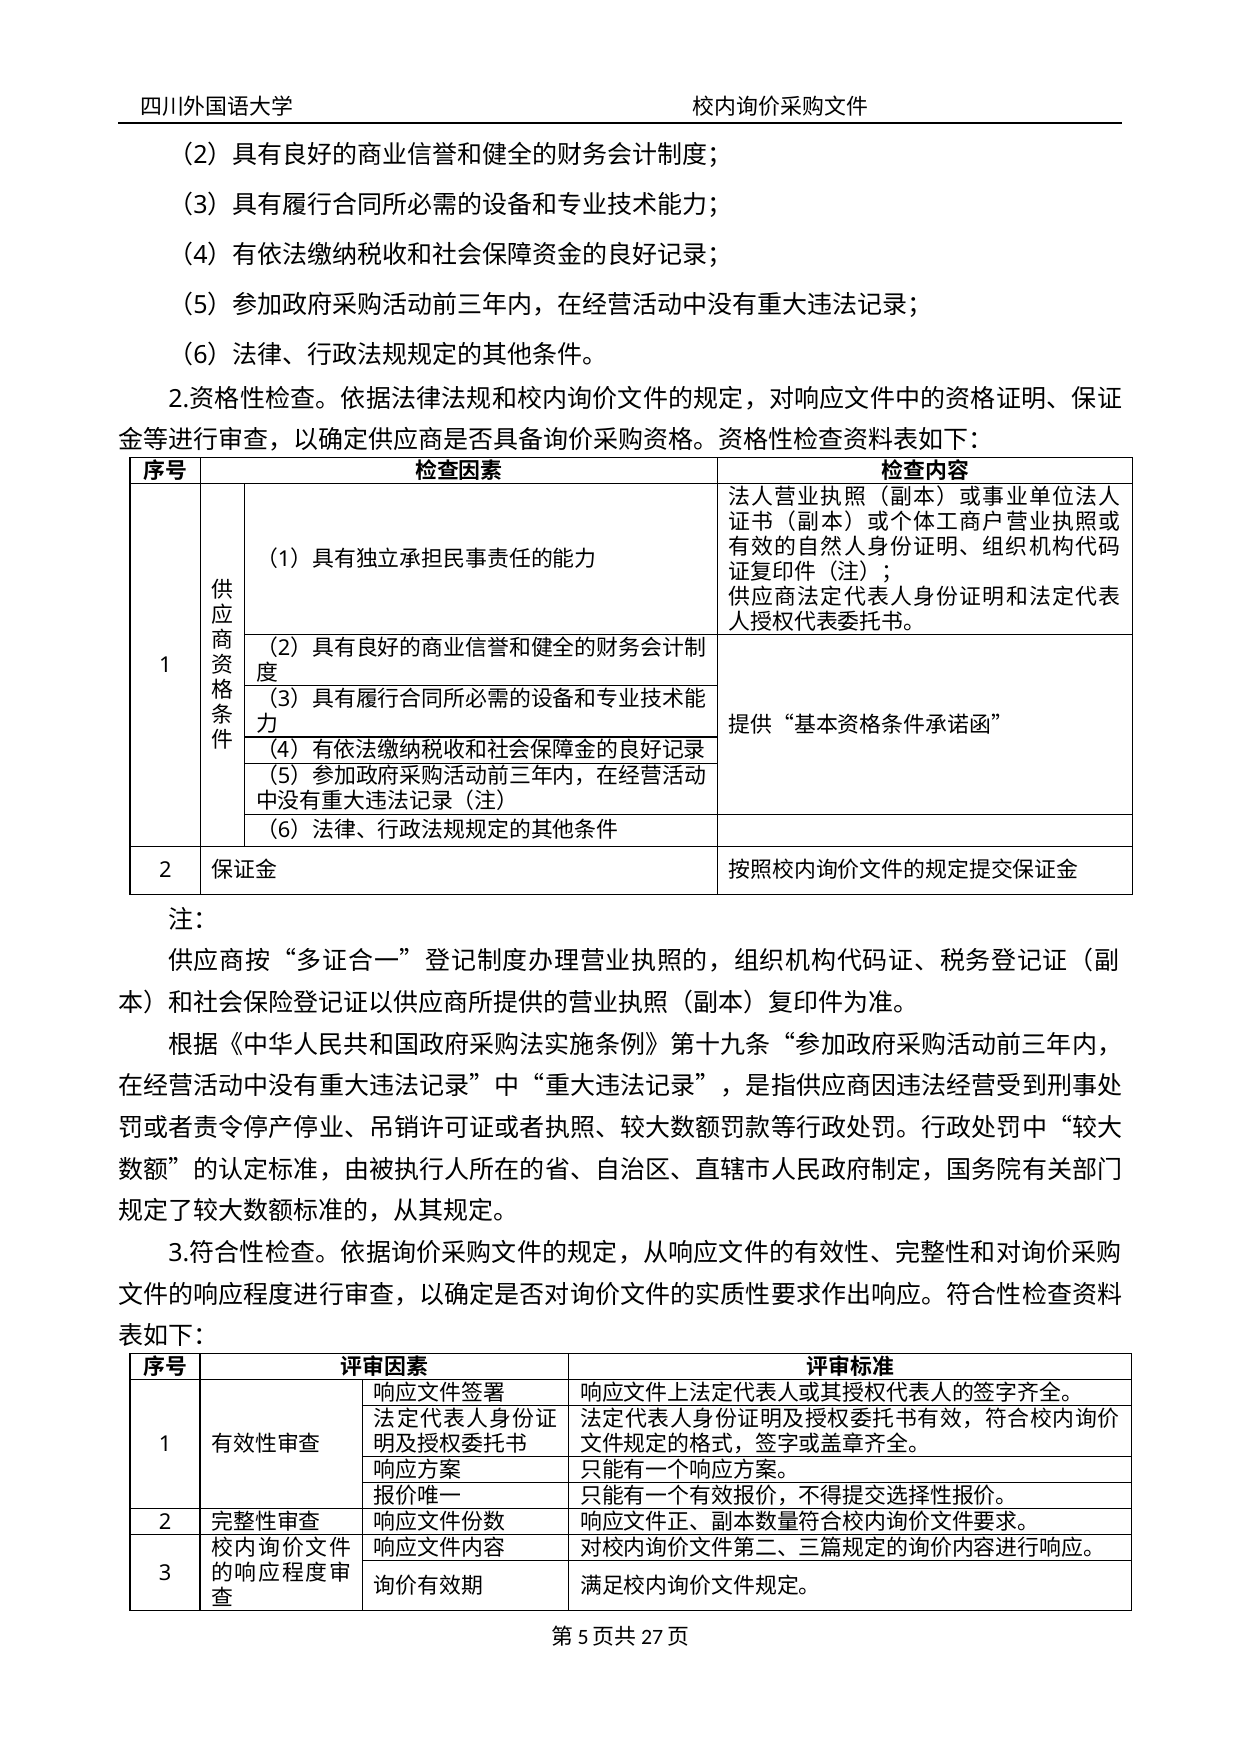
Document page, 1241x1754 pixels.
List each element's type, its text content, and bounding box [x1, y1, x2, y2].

text （3）具有履行合同所必需的设备和专业技术能力； [118, 174, 1122, 224]
table_cell 响应方案 [363, 1457, 568, 1482]
text （2）具有良好的商业信誉和健全的财务会计制度； [118, 124, 1122, 174]
text 2.资格性检查。依据法律法规和校内询价文件的规定，对响应文件中的资格证明、保证金等进行审查，以确定供应商是否具备询价采购资格。资格性检查资料表如下： [118, 374, 1122, 457]
table_header 评审标准 [569, 1354, 1131, 1379]
text （6）法律、行政法规规定的其他条件。 [118, 324, 1122, 374]
table_cell 响应文件上法定代表人或其授权代表人的签字齐全。 [569, 1380, 1131, 1405]
table_cell 满足校内询价文件规定。 [569, 1561, 1131, 1610]
table_cell 校内询价文件的响应程度审查 [201, 1535, 362, 1610]
table_cell 提供“基本资格条件承诺函” [718, 635, 1132, 813]
table_cell 2 [131, 1509, 199, 1534]
table_cell （6）法律、行政法规规定的其他条件 [245, 815, 717, 846]
text （4）有依法缴纳税收和社会保障资金的良好记录； [118, 224, 1122, 274]
table_header 评审因素 [201, 1354, 568, 1379]
table_cell 法人营业执照（副本）或事业单位法人证书（副本）或个体工商户营业执照或有效的自然人身份证明、组织机构代码证复印件（注）； 供应商法定代表人身份证明和法定代表人授权代表委托书。 [718, 484, 1132, 634]
table_cell 响应文件份数 [363, 1509, 568, 1534]
table_cell 2 [131, 847, 200, 894]
table_cell 有效性审查 [201, 1380, 362, 1508]
table_cell 3 [131, 1535, 199, 1610]
table_cell 响应文件签署 [363, 1380, 568, 1405]
table_cell （2）具有良好的商业信誉和健全的财务会计制度 [245, 635, 717, 685]
text 3.符合性检查。依据询价采购文件的规定，从响应文件的有效性、完整性和对询价采购文件的响应程度进行审查，以确定是否对询价文件的实质性要求作出响应。符合性检查资料表如下： [118, 1228, 1122, 1353]
table_header 检查因素 [201, 458, 717, 483]
table_cell 询价有效期 [363, 1561, 568, 1610]
table_cell [718, 815, 1132, 846]
table_cell 1 [131, 1380, 199, 1508]
table_cell 对校内询价文件第二、三篇规定的询价内容进行响应。 [569, 1535, 1131, 1560]
table_cell 保证金 [201, 847, 717, 894]
table_cell （4）有依法缴纳税收和社会保障金的良好记录 [245, 738, 717, 762]
table_cell 响应文件正、副本数量符合校内询价文件要求。 [569, 1509, 1131, 1534]
table_cell （3）具有履行合同所必需的设备和专业技术能力 [245, 686, 717, 736]
table_cell 法定代表人身份证明及授权委托书 [363, 1406, 568, 1456]
table_cell 法定代表人身份证明及授权委托书有效，符合校内询价文件规定的格式，签字或盖章齐全。 [569, 1406, 1131, 1456]
table_cell 只能有一个有效报价，不得提交选择性报价。 [569, 1483, 1131, 1508]
text （5）参加政府采购活动前三年内，在经营活动中没有重大违法记录； [118, 274, 1122, 324]
table_cell （5）参加政府采购活动前三年内，在经营活动中没有重大违法记录（注） [245, 764, 717, 813]
text 供应商按“多证合一”登记制度办理营业执照的，组织机构代码证、税务登记证（副本）和社会保险登记证以供应商所提供的营业执照（副本）复印件为准。 [118, 936, 1122, 1020]
table_cell 按照校内询价文件的规定提交保证金 [718, 847, 1132, 894]
table_cell 完整性审查 [201, 1509, 362, 1534]
text 注： [118, 895, 1122, 936]
table_cell （1）具有独立承担民事责任的能力 [245, 484, 717, 634]
table_header 序号 [131, 1354, 199, 1379]
table_cell 响应文件内容 [363, 1535, 568, 1560]
text 根据《中华人民共和国政府采购法实施条例》第十九条“参加政府采购活动前三年内，在经营活动中没有重大违法记录”中“重大违法记录”，是指供应商因违法经营受到刑事处罚或者责令停产停业、吊销许可证或者执照、较大数额罚款等行政处罚。行政处罚中“较大数额”的认定标准，由被执行人所在的省、自治区、直辖市人民政府制定，国务院有关部门规定了较大数额标准的，从其规定。 [118, 1020, 1122, 1228]
table_cell 只能有一个响应方案。 [569, 1457, 1131, 1482]
table_cell 供 应 商 资 格 条 件 [201, 484, 244, 846]
table_cell 1 [131, 484, 200, 846]
table_header 检查内容 [718, 458, 1132, 483]
table_cell 报价唯一 [363, 1483, 568, 1508]
table_header 序号 [131, 458, 200, 483]
